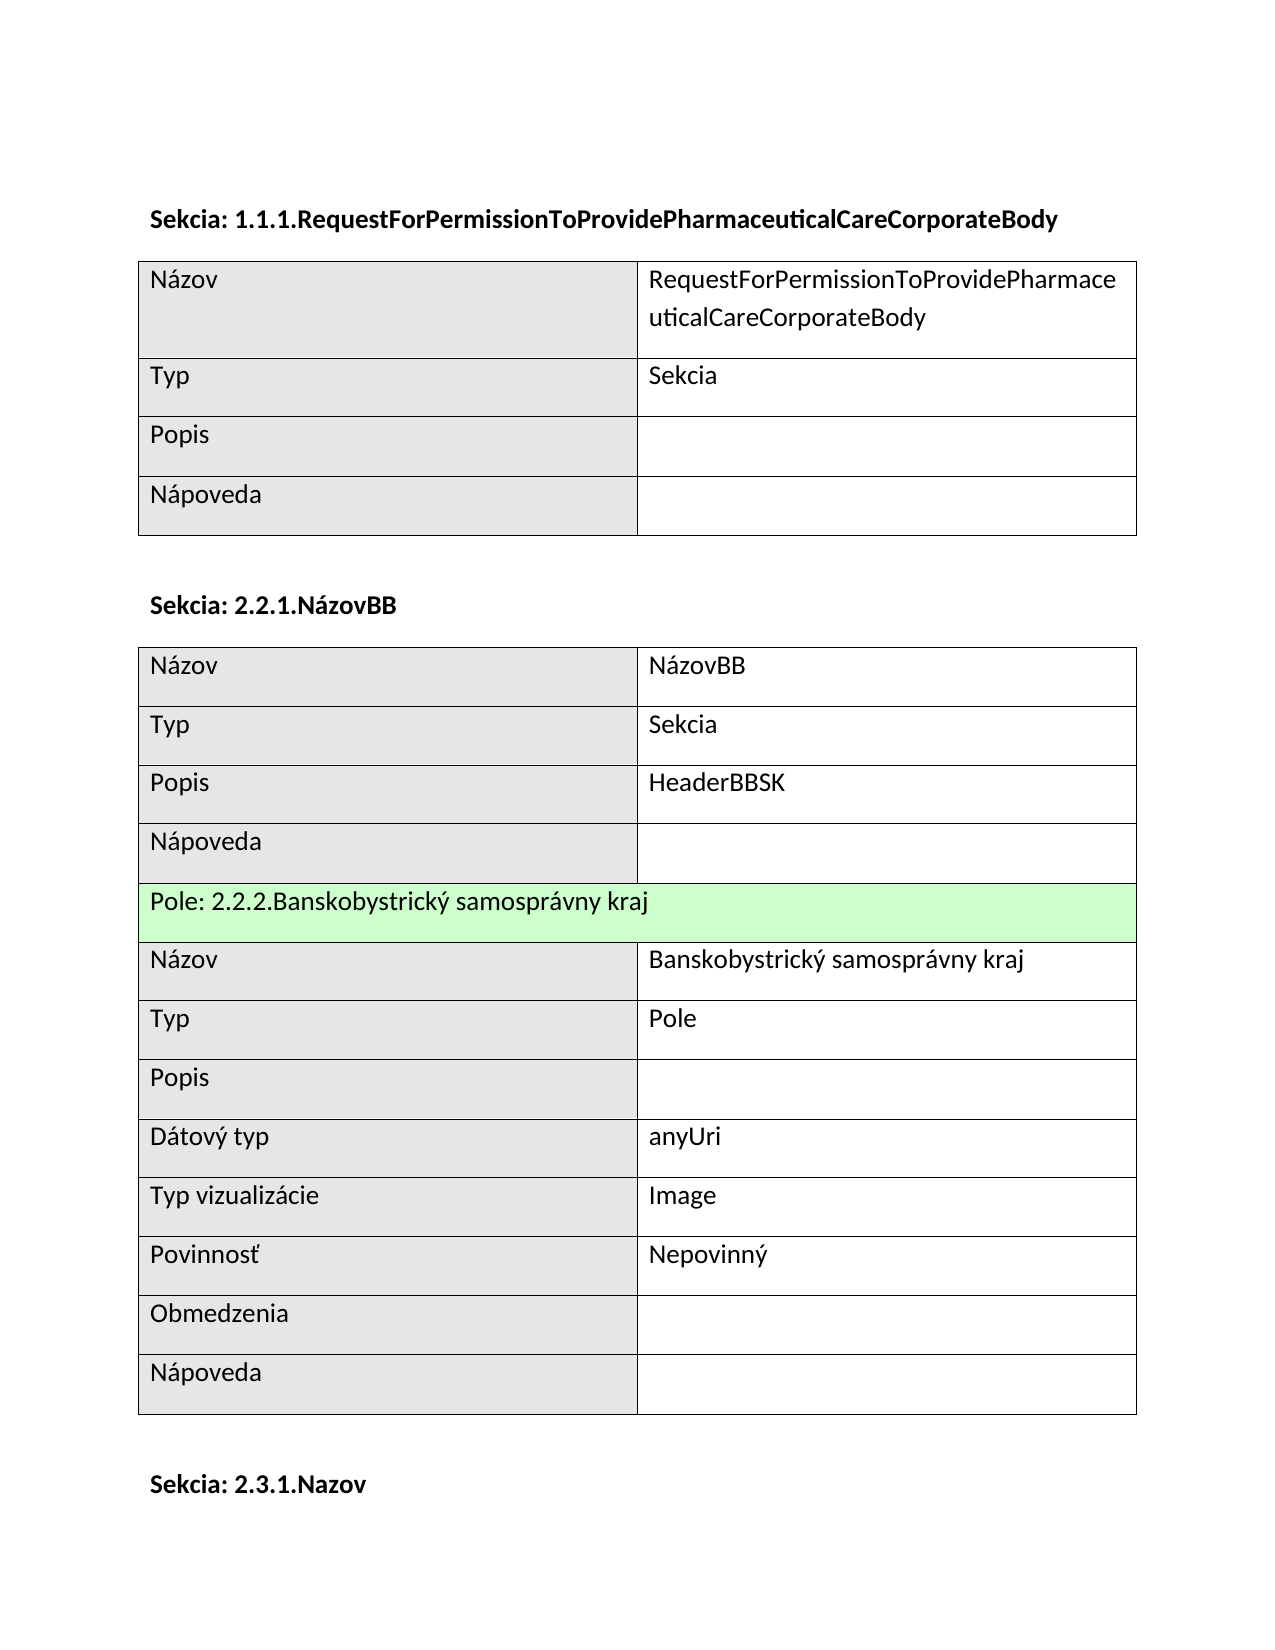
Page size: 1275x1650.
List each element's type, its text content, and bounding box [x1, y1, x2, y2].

table_cell Dátový typ [139, 1120, 637, 1177]
table_cell Pole [638, 1001, 1136, 1059]
table_cell Popis [139, 766, 637, 823]
table_cell Popis [139, 1060, 637, 1118]
table_cell Typ [139, 359, 637, 416]
text Sekcia: 2.2.1.NázovBB [150, 588, 1125, 621]
table_cell Nápoveda [139, 1355, 637, 1414]
table_cell Nápoveda [139, 477, 637, 535]
table_cell Popis [139, 417, 637, 476]
table_cell anyUri [638, 1120, 1136, 1177]
table_header NázovBB [638, 648, 1136, 706]
table_cell Povinnosť [139, 1237, 637, 1295]
table_header Názov [139, 262, 637, 357]
table_cell HeaderBBSK [638, 766, 1136, 823]
table_cell [638, 1355, 1136, 1414]
table_cell Banskobystrický samosprávny kraj [638, 943, 1136, 1000]
text Sekcia: 2.3.1.Nazov [150, 1467, 1125, 1500]
table_cell [638, 1060, 1136, 1118]
table_cell [638, 824, 1136, 883]
table_cell Pole: 2.2.2.Banskobystrický samosprávny kraj [139, 884, 1136, 942]
table_cell Typ [139, 707, 637, 764]
table_header Názov [139, 648, 637, 706]
table_cell [638, 417, 1136, 476]
table_cell Sekcia [638, 707, 1136, 764]
table_cell [638, 477, 1136, 535]
text Sekcia: 1.1.1.RequestForPermissionToProvidePharmaceuticalCareCorporateBody [150, 202, 1125, 235]
table_cell Typ [139, 1001, 637, 1059]
table_cell [638, 1296, 1136, 1354]
table_cell Názov [139, 943, 637, 1000]
table_cell Typ vizualizácie [139, 1178, 637, 1236]
table_cell Nápoveda [139, 824, 637, 883]
table_cell Image [638, 1178, 1136, 1236]
table_header RequestForPermissionToProvidePharmaceuticalCareCorporateBody [638, 262, 1136, 357]
table_cell Sekcia [638, 359, 1136, 416]
table_cell Obmedzenia [139, 1296, 637, 1354]
table_cell Nepovinný [638, 1237, 1136, 1295]
